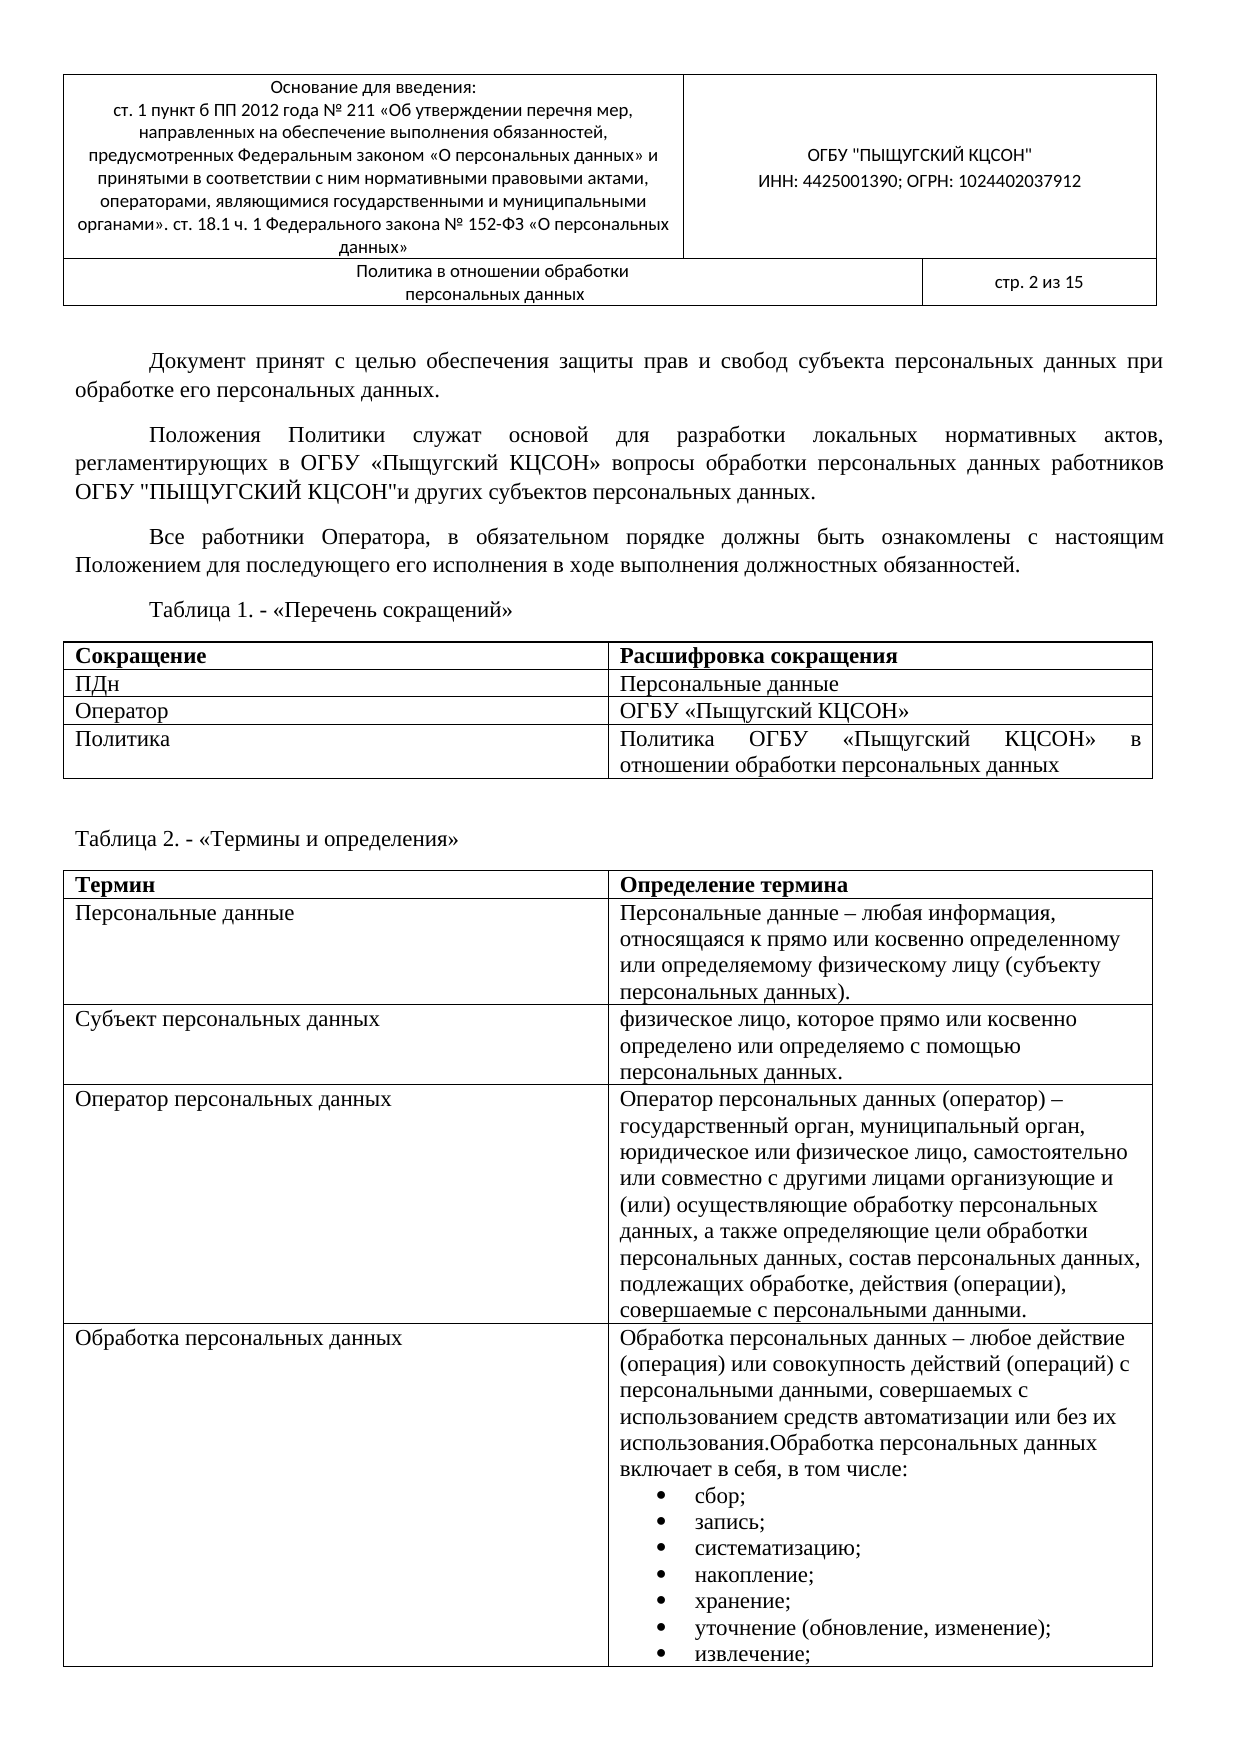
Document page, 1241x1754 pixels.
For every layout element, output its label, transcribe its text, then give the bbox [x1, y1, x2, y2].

table_cell Персональные данные [64, 899, 608, 1004]
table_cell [64, 1324, 608, 1666]
table_header Определение термина [609, 871, 1152, 898]
table_cell Политика [64, 725, 608, 777]
text Таблица 2. - «Термины и определения» [75, 825, 1165, 852]
table_cell физическое лицо, которое прямо или косвенно определено или определяемо с помощью персональных данных. [609, 1005, 1152, 1084]
text Документ принят с целью обеспечения защиты прав и свобод субъекта персональных данных при обработке его персональных данных. [75, 347, 1165, 402]
text Положения Политики служат основой для разработки локальных нормативных актов, регламентирующих в ОГБУ «Пыщугский КЦСОН» вопросы обработки персональных данных работников ОГБУ "ПЫЩУГСКИЙ КЦСОН"и других субъектов персональных данных. [75, 421, 1165, 504]
table_header Сокращение [64, 643, 608, 669]
table_cell ОГБУ «Пыщугский КЦСОН» [609, 697, 1152, 724]
table_cell Оператор персональных данных (оператор) – государственный орган, муниципальный орган, юридическое или физическое лицо, самостоятельно или совместно с другими лицами организующие и (или) осуществляющие обработку персональных данных, а также определяющие цели обработки персональных данных, состав персональных данных, подлежащих обработке, действия (операции), совершаемые с персональными данными. [609, 1085, 1152, 1323]
text Все работники Оператора, в обязательном порядке должны быть ознакомлены с настоящим Положением для последующего его исполнения в ходе выполнения должностных обязанностей. [75, 523, 1165, 578]
table_header Расшифровка сокращения [609, 643, 1152, 669]
table_cell Оператор персональных данных [64, 1085, 608, 1323]
table_cell ПДн [64, 670, 608, 696]
table_cell Субъект персональных данных [64, 1005, 608, 1084]
table_cell Политика ОГБУ «Пыщугский КЦСОН» в отношении обработки персональных данных [609, 725, 1152, 777]
table_header Термин [64, 871, 608, 898]
text Таблица 1. - «Перечень сокращений» [75, 596, 1165, 623]
table_cell Оператор [64, 697, 608, 724]
table_cell Персональные данные [609, 670, 1152, 696]
table_cell Персональные данные – любая информация, относящаяся к прямо или косвенно определенному или определяемому физическому лицу (субъекту персональных данных). [609, 899, 1152, 1004]
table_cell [609, 1324, 1152, 1666]
